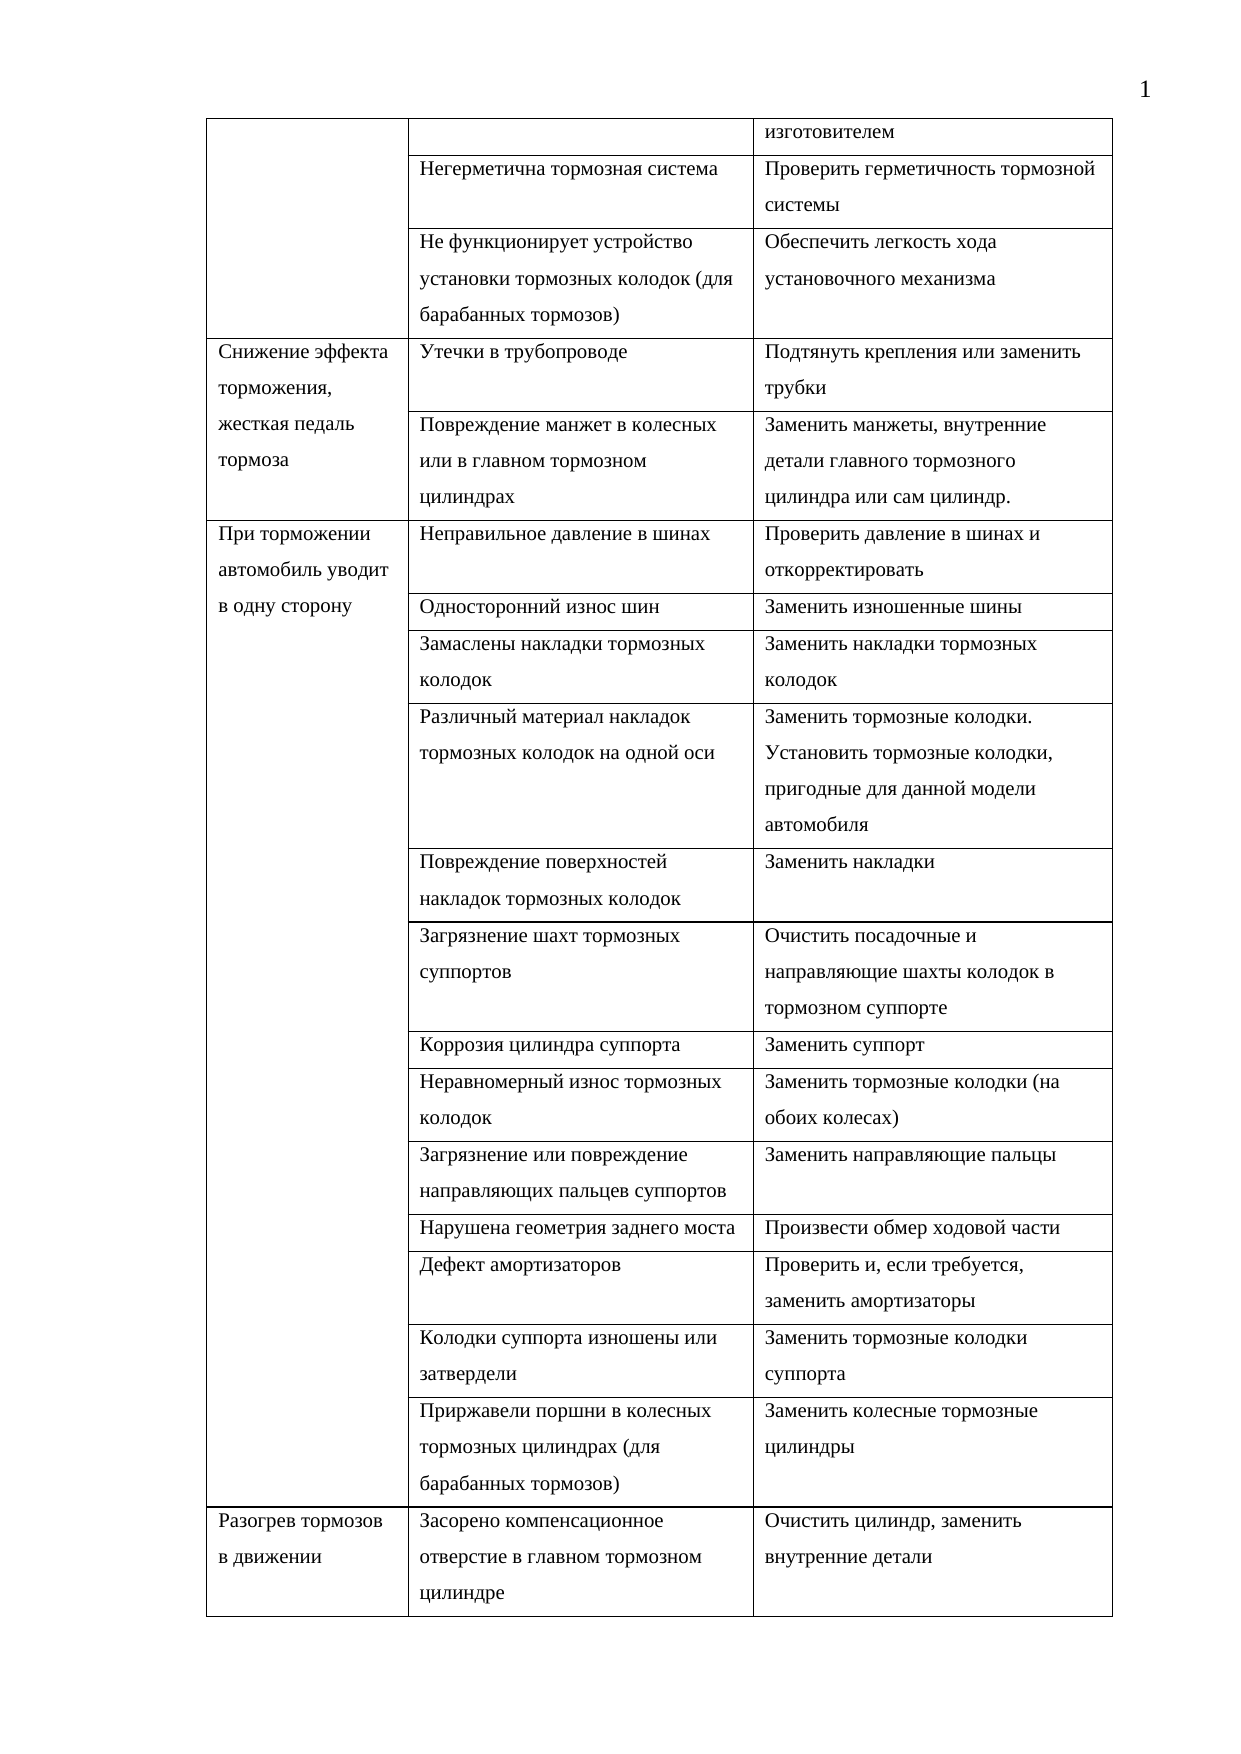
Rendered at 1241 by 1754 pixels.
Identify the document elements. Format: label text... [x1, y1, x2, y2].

table_cell При торможении автомобиль уводит в одну сторону [207, 521, 408, 1506]
table_cell Проверить герметичность тормозной системы [754, 156, 1112, 228]
table_cell Загрязнение или повреждение направляющих пальцев суппортов [409, 1142, 753, 1214]
table_cell Произвести обмер ходовой части [754, 1215, 1112, 1251]
table_cell Повреждение поверхностей накладок тормозных колодок [409, 849, 753, 921]
table_cell Не функционирует устройство установки тормозных колодок (для барабанных тормозов) [409, 229, 753, 337]
table_cell Повреждение манжет в колесных или в главном тормозном цилиндрах [409, 412, 753, 520]
table_cell Различный материал накладок тормозных колодок на одной оси [409, 704, 753, 848]
table_cell Заменить тормозные колодки (на обоих колесах) [754, 1069, 1112, 1141]
table_cell Односторонний износ шин [409, 594, 753, 630]
table_cell Коррозия цилиндра суппорта [409, 1032, 753, 1068]
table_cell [409, 119, 753, 155]
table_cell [207, 1508, 408, 1616]
table_cell Засорено компенсационное отверстие в главном тормозном цилиндре [409, 1508, 753, 1616]
table_cell Негерметична тормозная система [409, 156, 753, 228]
table_cell Замаслены накладки тормозных колодок [409, 631, 753, 703]
table_cell Заменить манжеты, внутренние детали главного тормозного цилиндра или сам цилиндр. [754, 412, 1112, 520]
table_cell Приржавели поршни в колесных тормозных цилиндрах (для барабанных тормозов) [409, 1398, 753, 1506]
table_cell Нарушена геометрия заднего моста [409, 1215, 753, 1251]
table_cell Заменить направляющие пальцы [754, 1142, 1112, 1214]
table_cell Загрязнение шахт тормозных суппортов [409, 923, 753, 1031]
table_cell Заменить накладки [754, 849, 1112, 921]
table_cell Заменить колесные тормозные цилиндры [754, 1398, 1112, 1506]
table_cell Снижение эффекта торможения, жесткая педаль тормоза [207, 339, 408, 520]
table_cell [754, 119, 1112, 155]
table_cell Неравномерный износ тормозных колодок [409, 1069, 753, 1141]
table_cell Подтянуть крепления или заменить трубки [754, 339, 1112, 411]
table_cell Заменить суппорт [754, 1032, 1112, 1068]
table_cell Заменить изношенные шины [754, 594, 1112, 630]
table_cell Проверить и, если требуется, заменить амортизаторы [754, 1252, 1112, 1324]
table_cell Неправильное давление в шинах [409, 521, 753, 593]
table_cell Очистить цилиндр, заменить внутренние детали [754, 1508, 1112, 1616]
table_cell Заменить тормозные колодки суппорта [754, 1325, 1112, 1397]
table_cell Колодки суппорта изношены или затвердели [409, 1325, 753, 1397]
table_cell Дефект амортизаторов [409, 1252, 753, 1324]
table_cell Утечки в трубопроводе [409, 339, 753, 411]
table_cell Очистить посадочные и направляющие шахты колодок в тормозном суппорте [754, 923, 1112, 1031]
table_cell Обеспечить легкость хода установочного механизма [754, 229, 1112, 337]
table_cell Проверить давление в шинах и откорректировать [754, 521, 1112, 593]
table_cell Заменить накладки тормозных колодок [754, 631, 1112, 703]
table_cell Заменить тормозные колодки. Установить тормозные колодки, пригодные для данной модели автомобиля [754, 704, 1112, 848]
